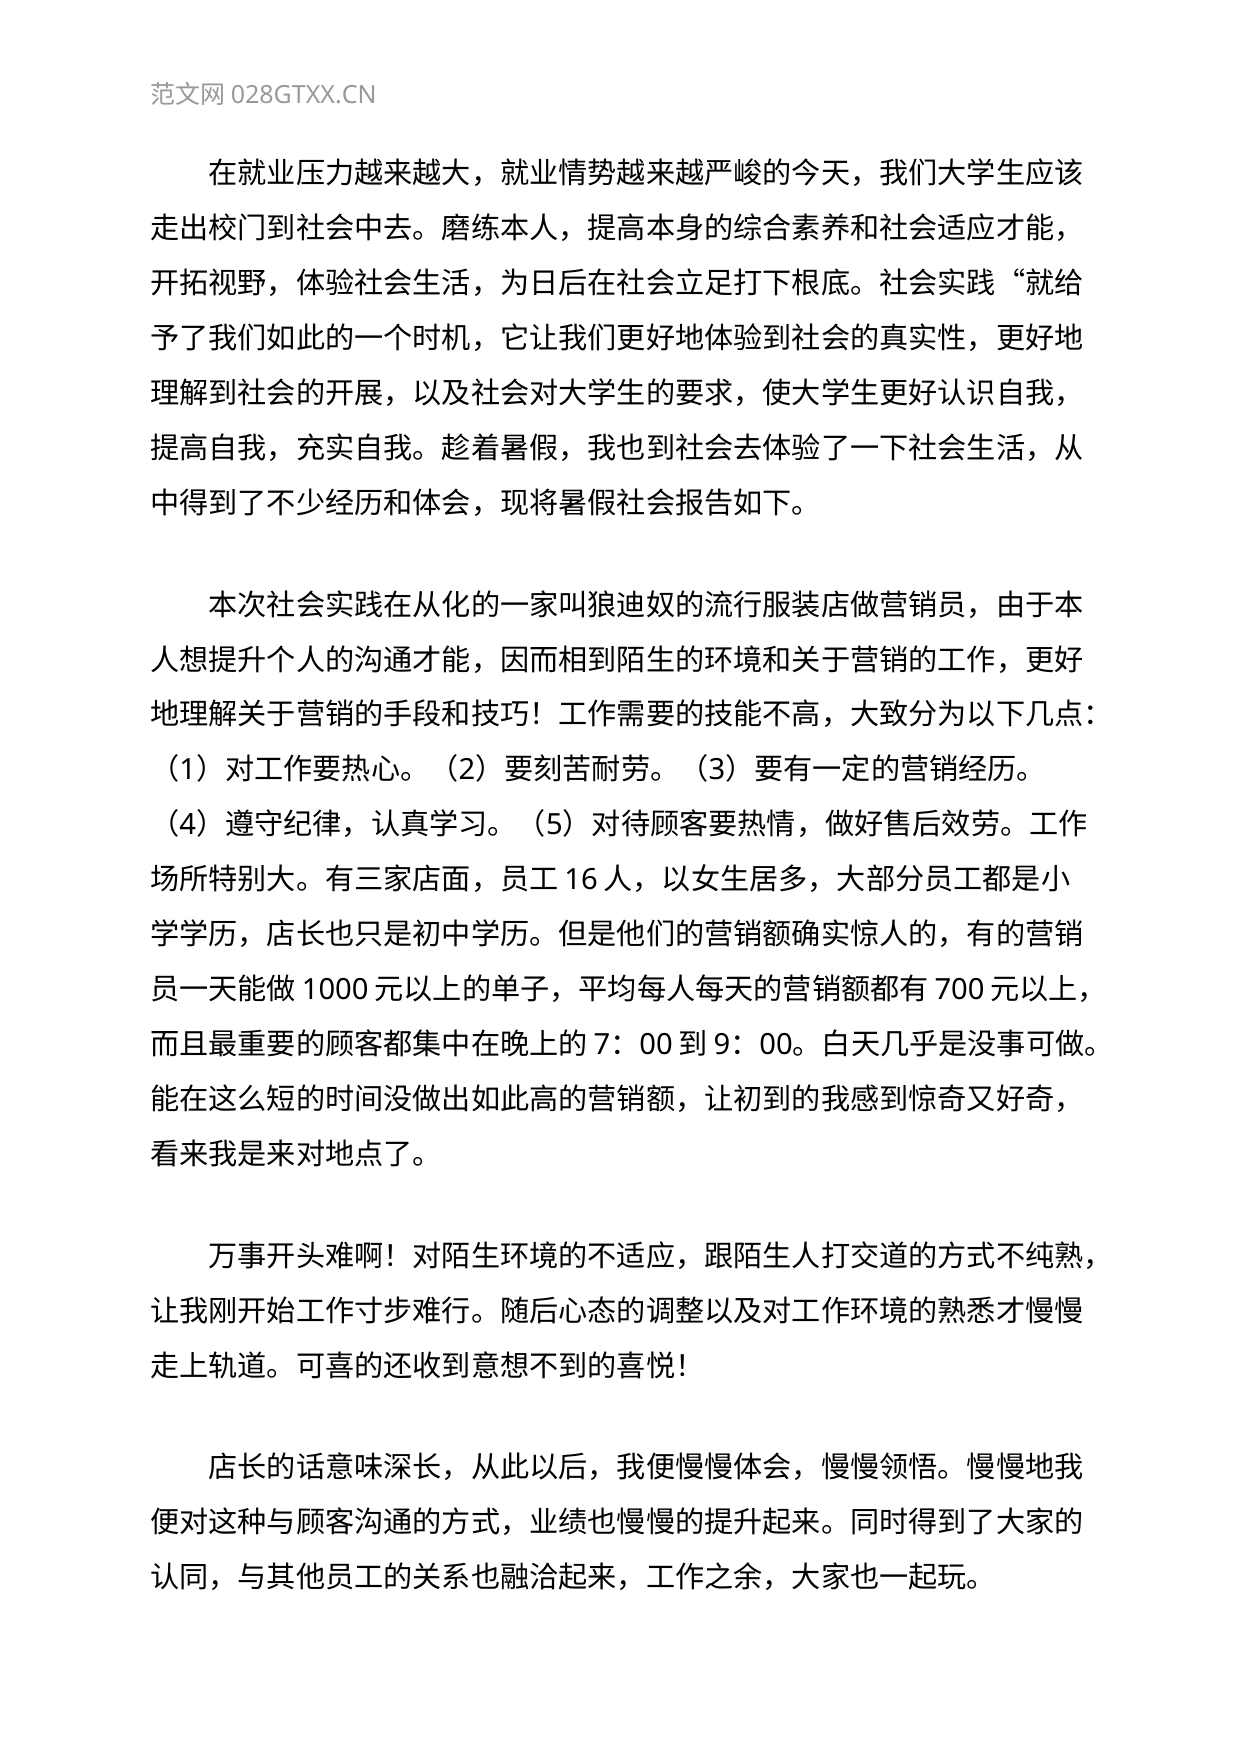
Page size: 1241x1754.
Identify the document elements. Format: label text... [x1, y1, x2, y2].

text 本次社会实践在从化的一家叫狼迪奴的流行服装店做营销员，由于本人想提升个人的沟通才能，因而相到陌生的环境和关于营销的工作，更好地理解关于营销的手段和技巧！工作需要的技能不高，大致分为以下几点：（1）对工作要热心。（2）要刻苦耐劳。（3）要有一定的营销经历。（4）遵守纪律，认真学习。（5）对待顾客要热情，做好售后效劳。工作场所特别大。有三家店面，员工16人，以女生居多，大部分员工都是小学学历，店长也只是初中学历。但是他们的营销额确实惊人的，有的营销员一天能做1000元以上的单子，平均每人每天的营销额都有700元以上，而且最重要的顾客都集中在晚上的7：00到9：00。白天几乎是没事可做。能在这么短的时间没做出如此高的营销额，让初到的我感到惊奇又好奇，看来我是来对地点了。 [150, 581, 1090, 1173]
text 万事开头难啊！对陌生环境的不适应，跟陌生人打交道的方式不纯熟，让我刚开始工作寸步难行。随后心态的调整以及对工作环境的熟悉才慢慢走上轨道。可喜的还收到意想不到的喜悦！ [150, 1232, 1090, 1384]
text 在就业压力越来越大，就业情势越来越严峻的今天，我们大学生应该走出校门到社会中去。磨练本人，提高本身的综合素养和社会适应才能，开拓视野，体验社会生活，为日后在社会立足打下根底。社会实践“就给予了我们如此的一个时机，它让我们更好地体验到社会的真实性，更好地理解到社会的开展，以及社会对大学生的要求，使大学生更好认识自我，提高自我，充实自我。趁着暑假，我也到社会去体验了一下社会生活，从中得到了不少经历和体会，现将暑假社会报告如下。 [150, 150, 1090, 522]
text 店长的话意味深长，从此以后，我便慢慢体会，慢慢领悟。慢慢地我便对这种与顾客沟通的方式，业绩也慢慢的提升起来。同时得到了大家的认同，与其他员工的关系也融洽起来，工作之余，大家也一起玩。 [150, 1444, 1090, 1596]
